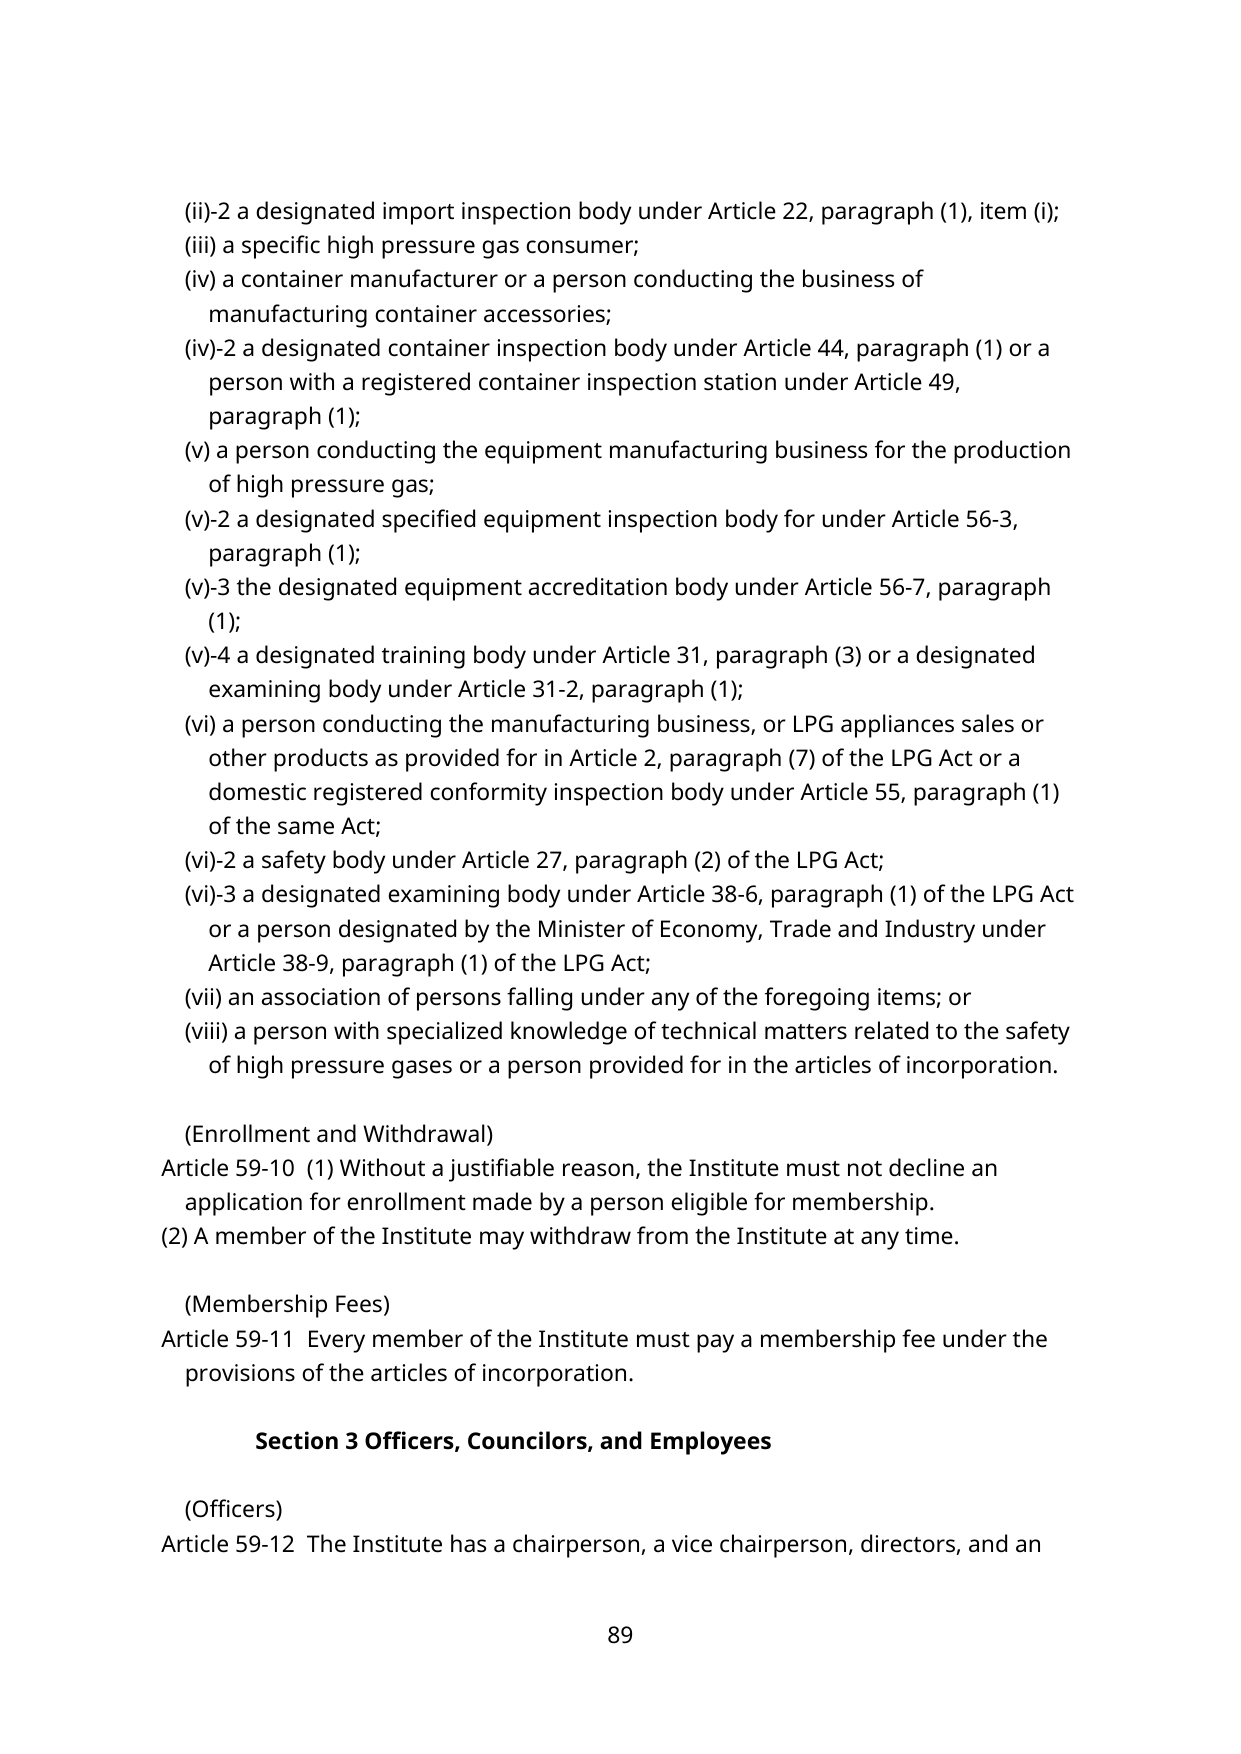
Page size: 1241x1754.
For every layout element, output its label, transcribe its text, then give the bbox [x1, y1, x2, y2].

text (iv)-2 a designated container inspection body under Article 44, paragraph (1) or a person with a registered container inspection station under Article 49, paragraph (1); [184, 330, 1079, 433]
text (v)-2 a designated specified equipment inspection body for under Article 56-3, paragraph (1); [184, 501, 1079, 569]
text Section 3 Officers, Councilors, and Employees [253, 1424, 1079, 1458]
text (v) a person conducting the equipment manufacturing business for the production of high pressure gas; [184, 433, 1079, 501]
text Article 59-11 Every member of the Institute must pay a membership fee under the provisions of the articles of incorporation. [161, 1321, 1079, 1389]
text (vi) a person conducting the manufacturing business, or LPG appliances sales or other products as provided for in Article 2, paragraph (7) of the LPG Act or a domestic registered conformity inspection body under Article 55, paragraph (1) of the same Act; [184, 706, 1079, 843]
text (vii) an association of persons falling under any of the foregoing items; or [184, 979, 1079, 1014]
text (Enrollment and Withdrawal) [184, 1116, 1079, 1150]
text (iii) a specific high pressure gas consumer; [184, 228, 1079, 262]
text (viii) a person with specialized knowledge of technical matters related to the safety of high pressure gases or a person provided for in the articles of incorporation. [184, 1014, 1079, 1082]
text (iv) a container manufacturer or a person conducting the business of manufacturing container accessories; [184, 262, 1079, 330]
text (ii)-2 a designated import inspection body under Article 22, paragraph (1), item (i); [184, 194, 1079, 228]
text (2) A member of the Institute may withdraw from the Institute at any time. [161, 1219, 1079, 1253]
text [161, 1526, 1079, 1560]
text (vi)-2 a safety body under Article 27, paragraph (2) of the LPG Act; [184, 843, 1079, 877]
text (v)-3 the designated equipment accreditation body under Article 56-7, paragraph (1); [184, 569, 1079, 638]
text (v)-4 a designated training body under Article 31, paragraph (3) or a designated examining body under Article 31-2, paragraph (1); [184, 638, 1079, 706]
text (Officers) [184, 1492, 1079, 1526]
text Article 59-10 (1) Without a justifiable reason, the Institute must not decline an application for enrollment made by a person eligible for membership. [161, 1150, 1079, 1219]
text (vi)-3 a designated examining body under Article 38-6, paragraph (1) of the LPG Act or a person designated by the Minister of Economy, Trade and Industry under Article 38-9, paragraph (1) of the LPG Act; [184, 877, 1079, 979]
text (Membership Fees) [184, 1287, 1079, 1321]
